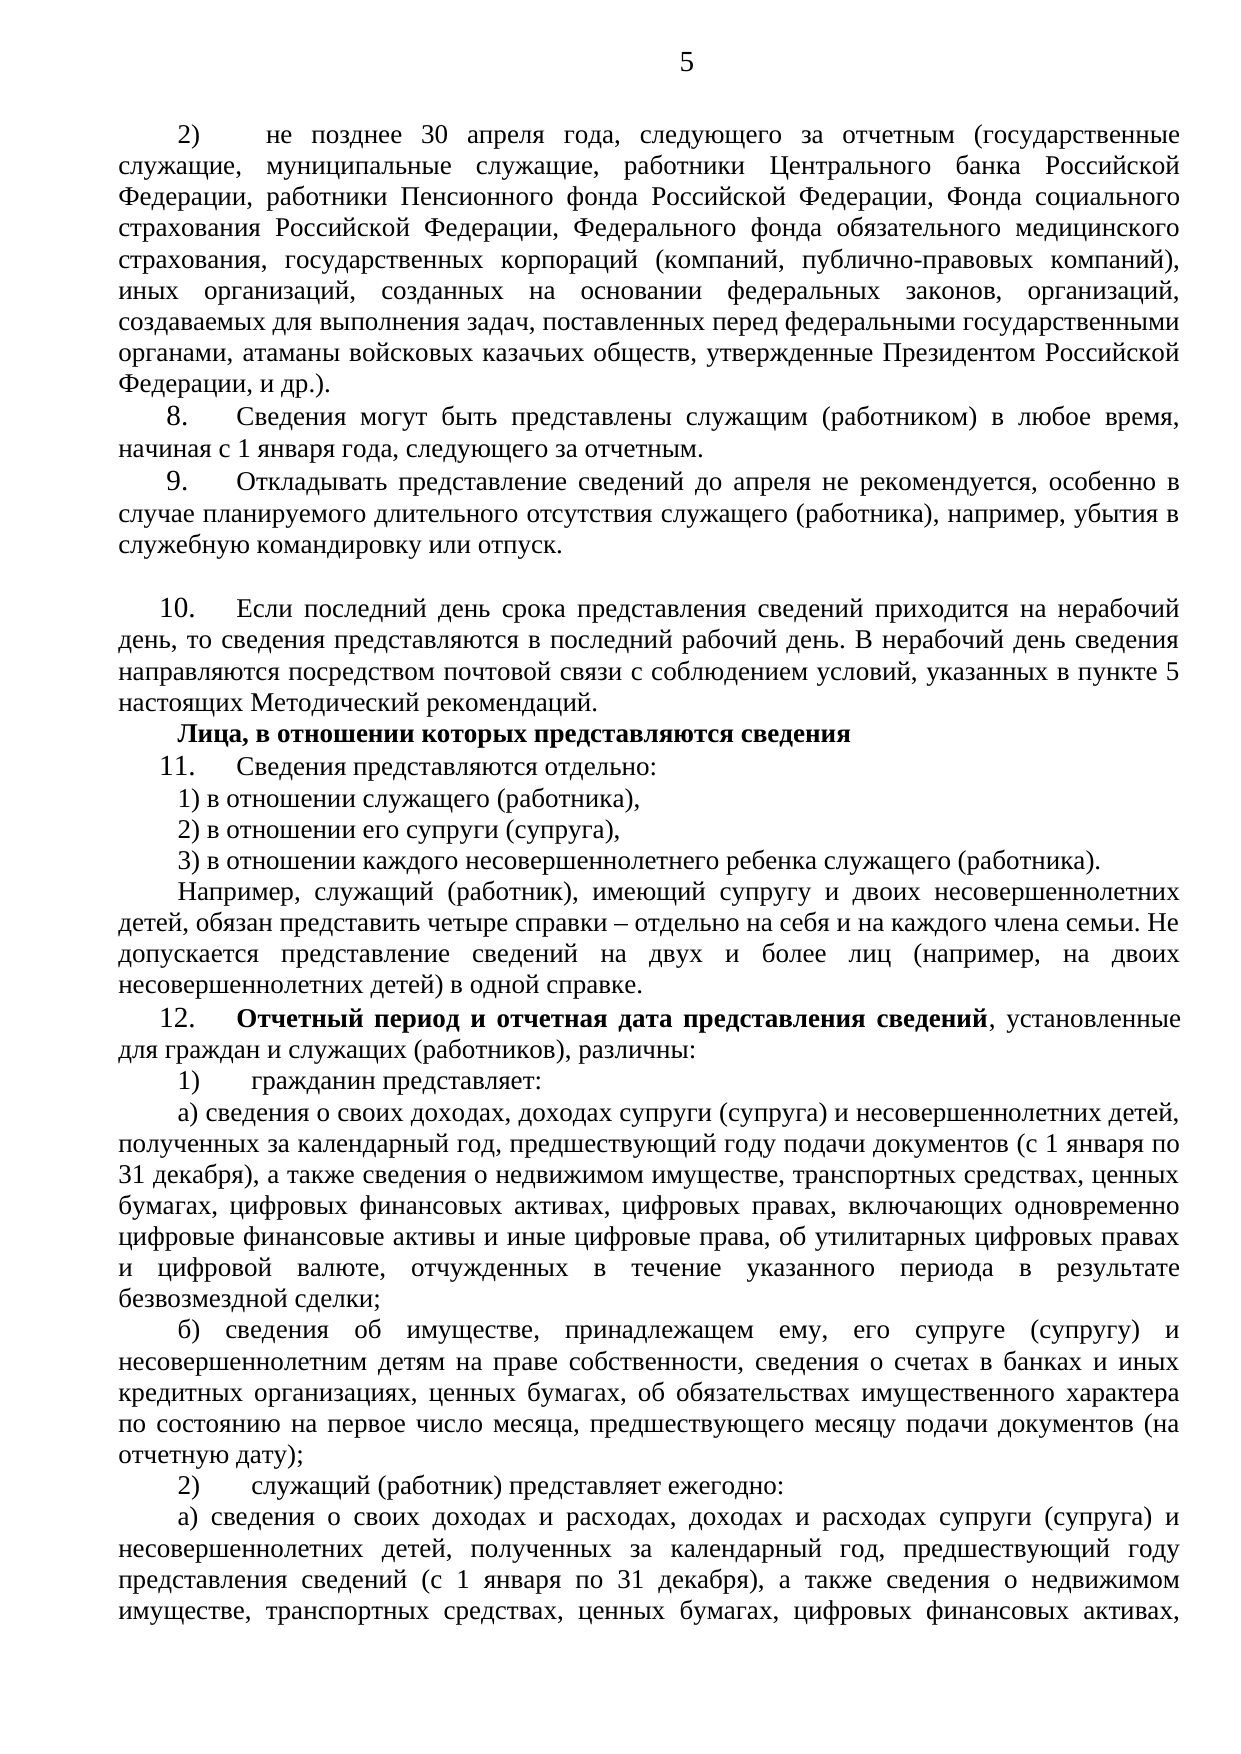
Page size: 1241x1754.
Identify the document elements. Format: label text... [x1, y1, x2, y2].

list Отчетный период и отчетная дата представления сведений, установленные для граждан и служащих (работников), различны: [118, 1000, 1181, 1064]
text 2) в отношении его супруги (супруга), [118, 813, 1181, 844]
list Если последний день срока представления сведений приходится на нерабочий день, то сведения представляются в последний рабочий день. В нерабочий день сведения направляются посредством почтовой связи с соблюдением условий, указанных в пункте 5 настоящих Методический рекомендаций. [118, 590, 1181, 717]
text 3) в отношении каждого несовершеннолетнего ребенка служащего (работника). [118, 844, 1181, 875]
list не позднее 30 апреля года, следующего за отчетным (государственные служащие, муниципальные служащие, работники Центрального банка Российской Федерации, работники Пенсионного фонда Российской Федерации, Фонда социального страхования Российской Федерации, Федерального фонда обязательного медицинского страхования, государственных корпораций (компаний, публично-правовых компаний), иных организаций, созданных на основании федеральных законов, организаций, создаваемых для выполнения задач, поставленных перед федеральными государственными органами, атаманы войсковых казачьих обществ, утвержденные Президентом Российской Федерации, и др.). [118, 118, 1181, 398]
list гражданин представляет: [118, 1064, 1181, 1096]
list Сведения могут быть представлены служащим (работником) в любое время, начиная с 1 января года, следующего за отчетным. [118, 398, 1181, 463]
list служащий (работник) представляет ежегодно: [118, 1469, 1181, 1501]
text 1) в отношении служащего (работника), [118, 782, 1181, 813]
list Сведения представляются отдельно: [118, 748, 1181, 782]
text Например, служащий (работник), имеющий супругу и двоих несовершеннолетних детей, обязан представить четыре справки – отдельно на себя и на каждого члена семьи. Не допускается представление сведений на двух и более лиц (например, на двоих несовершеннолетних детей) в одной справке. [118, 875, 1181, 1000]
list а) сведения о своих доходах, доходах супруги (супруга) и несовершеннолетних детей, полученных за календарный год, предшествующий году подачи документов (с 1 января по 31 декабря), а также сведения о недвижимом имуществе, транспортных средствах, ценных бумагах, цифровых финансовых активах, цифровых правах, включающих одновременно цифровые финансовые активы и иные цифровые права, об утилитарных цифровых правах и цифровой валюте, отчужденных в течение указанного периода в результате безвозмездной сделки; [118, 1096, 1181, 1314]
text Лица, в отношении которых представляются сведения [118, 717, 1181, 748]
list Откладывать представление сведений до апреля не рекомендуется, особенно в случае планируемого длительного отсутствия служащего (работника), например, убытия в служебную командировку или отпуск. [118, 463, 1181, 559]
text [118, 1501, 1181, 1625]
list б) сведения об имуществе, принадлежащем ему, его супруге (супругу) и несовершеннолетним детям на праве собственности, сведения о счетах в банках и иных кредитных организациях, ценных бумагах, об обязательствах имущественного характера по состоянию на первое число месяца, предшествующего месяцу подачи документов (на отчетную дату); [118, 1314, 1181, 1469]
